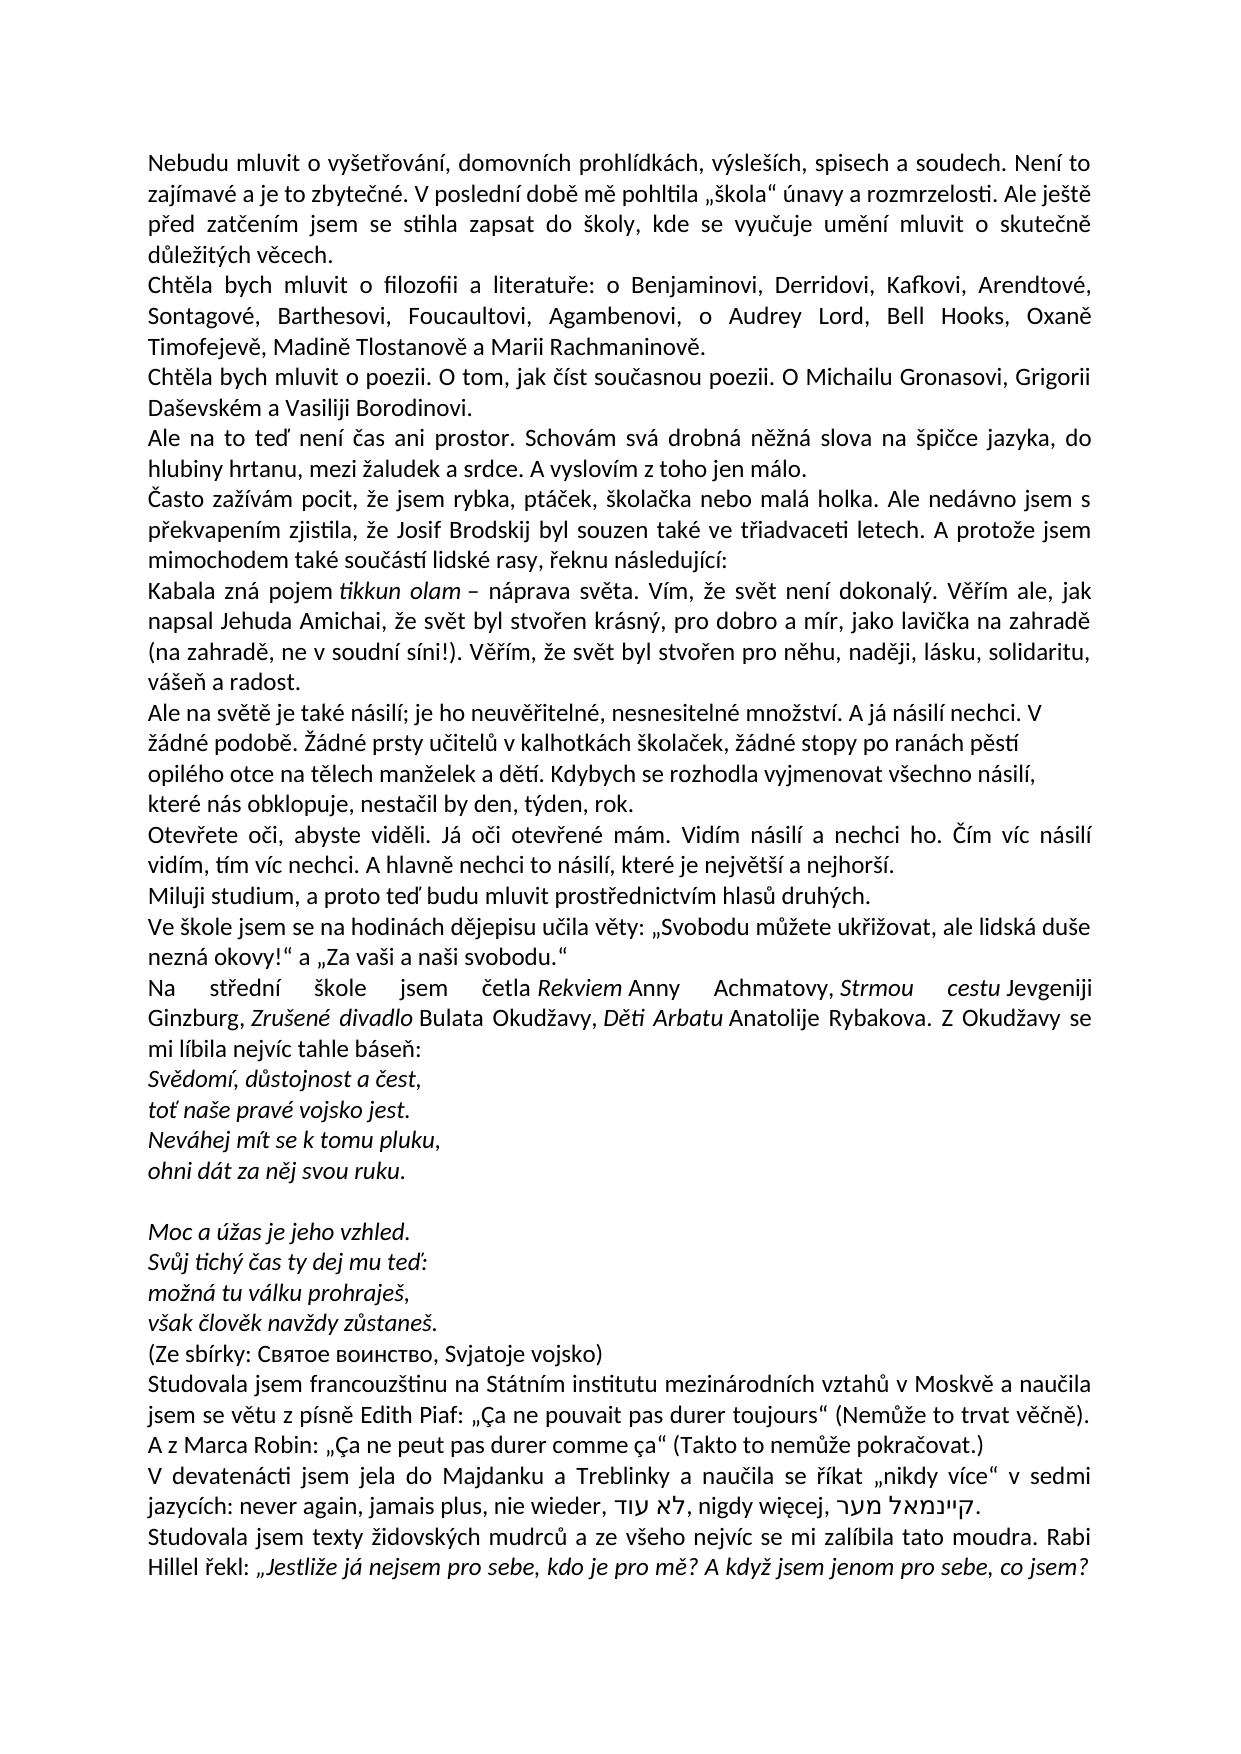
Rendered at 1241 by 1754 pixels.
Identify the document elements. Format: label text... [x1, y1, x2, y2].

text Chtěla bych mluvit o poezii. O tom, jak číst současnou poezii. O Michailu Gronasovi, Grigorii Daševském a Vasiliji Borodinovi. [148, 361, 1093, 422]
text Na střední škole jsem četla Rekviem Anny Achmatovy, Strmou cestu Jevgeniji Ginzburg, Zrušené divadlo Bulata Okudžavy, Děti Arbatu Anatolije Rybakova. Z Okudžavy se mi líbila nejvíc tahle báseň: [148, 972, 1093, 1063]
text Svědomí, důstojnost a čest, toť naše pravé vojsko jest. Neváhej mít se k tomu pluku, ohni dát za něj svou ruku. Moc a úžas je jeho vzhled. Svůj tichý čas ty dej mu teď: možná tu válku prohraješ, však člověk navždy zůstaneš. [148, 1063, 1093, 1338]
text Ve škole jsem se na hodinách dějepisu učila věty: „Svobodu můžete ukřižovat, ale lidská duše nezná okovy!“ a „Za vaši a naši svobodu.“ [148, 911, 1093, 972]
text Chtěla bych mluvit o filozofii a literatuře: o Benjaminovi, Derridovi, Kafkovi, Arendtové, Sontagové, Barthesovi, Foucaultovi, Agambenovi, o Audrey Lord, Bell Hooks, Oxaně Timofejevě, Madině Tlostanově a Marii Rachmaninově. [148, 270, 1093, 361]
text Studovala jsem francouzštinu na Státním institutu mezinárodních vztahů v Moskvě a naučila jsem se větu z písně Edith Piaf: „Ça ne pouvait pas durer toujours“ (Nemůže to trvat věčně). A z Marca Robin: „Ça ne peut pas durer comme ça“ (Takto to nemůže pokračovat.) [148, 1368, 1093, 1460]
text V devatenácti jsem jela do Majdanku a Treblinky a naučila se říkat „nikdy více“ v sedmi jazycích: never again, jamais plus, nie wieder, לא עוד, nigdy więcej, קיינמאל מער. [148, 1460, 1093, 1521]
text Ale na to teď není čas ani prostor. Schovám svá drobná něžná slova na špičce jazyka, do hlubiny hrtanu, mezi žaludek a srdce. A vyslovím z toho jen málo. [148, 422, 1093, 483]
text Často zažívám pocit, že jsem rybka, ptáček, školačka nebo malá holka. Ale nedávno jsem s překvapením zjistila, že Josif Brodskij byl souzen také ve třiadvaceti letech. A protože jsem mimochodem také součástí lidské rasy, řeknu následující: [148, 483, 1093, 575]
text (Ze sbírky: Святое воинство, Svjatoje vojsko) [148, 1338, 1093, 1368]
text Miluji studium, a proto teď budu mluvit prostřednictvím hlasů druhých. [148, 880, 1093, 911]
text Otevřete oči, abyste viděli. Já oči otevřené mám. Vidím násilí a nechci ho. Čím víc násilí vidím, tím víc nechci. A hlavně nechci to násilí, které je největší a nejhorší. [148, 819, 1093, 880]
text Ale na světě je také násilí; je ho neuvěřitelné, nesnesitelné množství. A já násilí nechci. V žádné podobě. Žádné prsty učitelů v kalhotkách školaček, žádné stopy po ranách pěstí opilého otce na tělech manželek a dětí. Kdybych se rozhodla vyjmenovat všechno násilí, které nás obklopuje, nestačil by den, týden, rok. [148, 697, 1093, 819]
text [148, 1521, 1093, 1582]
text Kabala zná pojem tikkun olam – náprava světa. Vím, že svět není dokonalý. Věřím ale, jak napsal Jehuda Amichai, že svět byl stvořen krásný, pro dobro a mír, jako lavička na zahradě (na zahradě, ne v soudní síni!). Věřím, že svět byl stvořen pro něhu, naději, lásku, solidaritu, vášeň a radost. [148, 575, 1093, 697]
text Nebudu mluvit o vyšetřování, domovních prohlídkách, výsleších, spisech a soudech. Není to zajímavé a je to zbytečné. V poslední době mě pohltila „škola“ únavy a rozmrzelosti. Ale ještě před zatčením jsem se stihla zapsat do školy, kde se vyučuje umění mluvit o skutečně důležitých věcech. [148, 148, 1093, 270]
